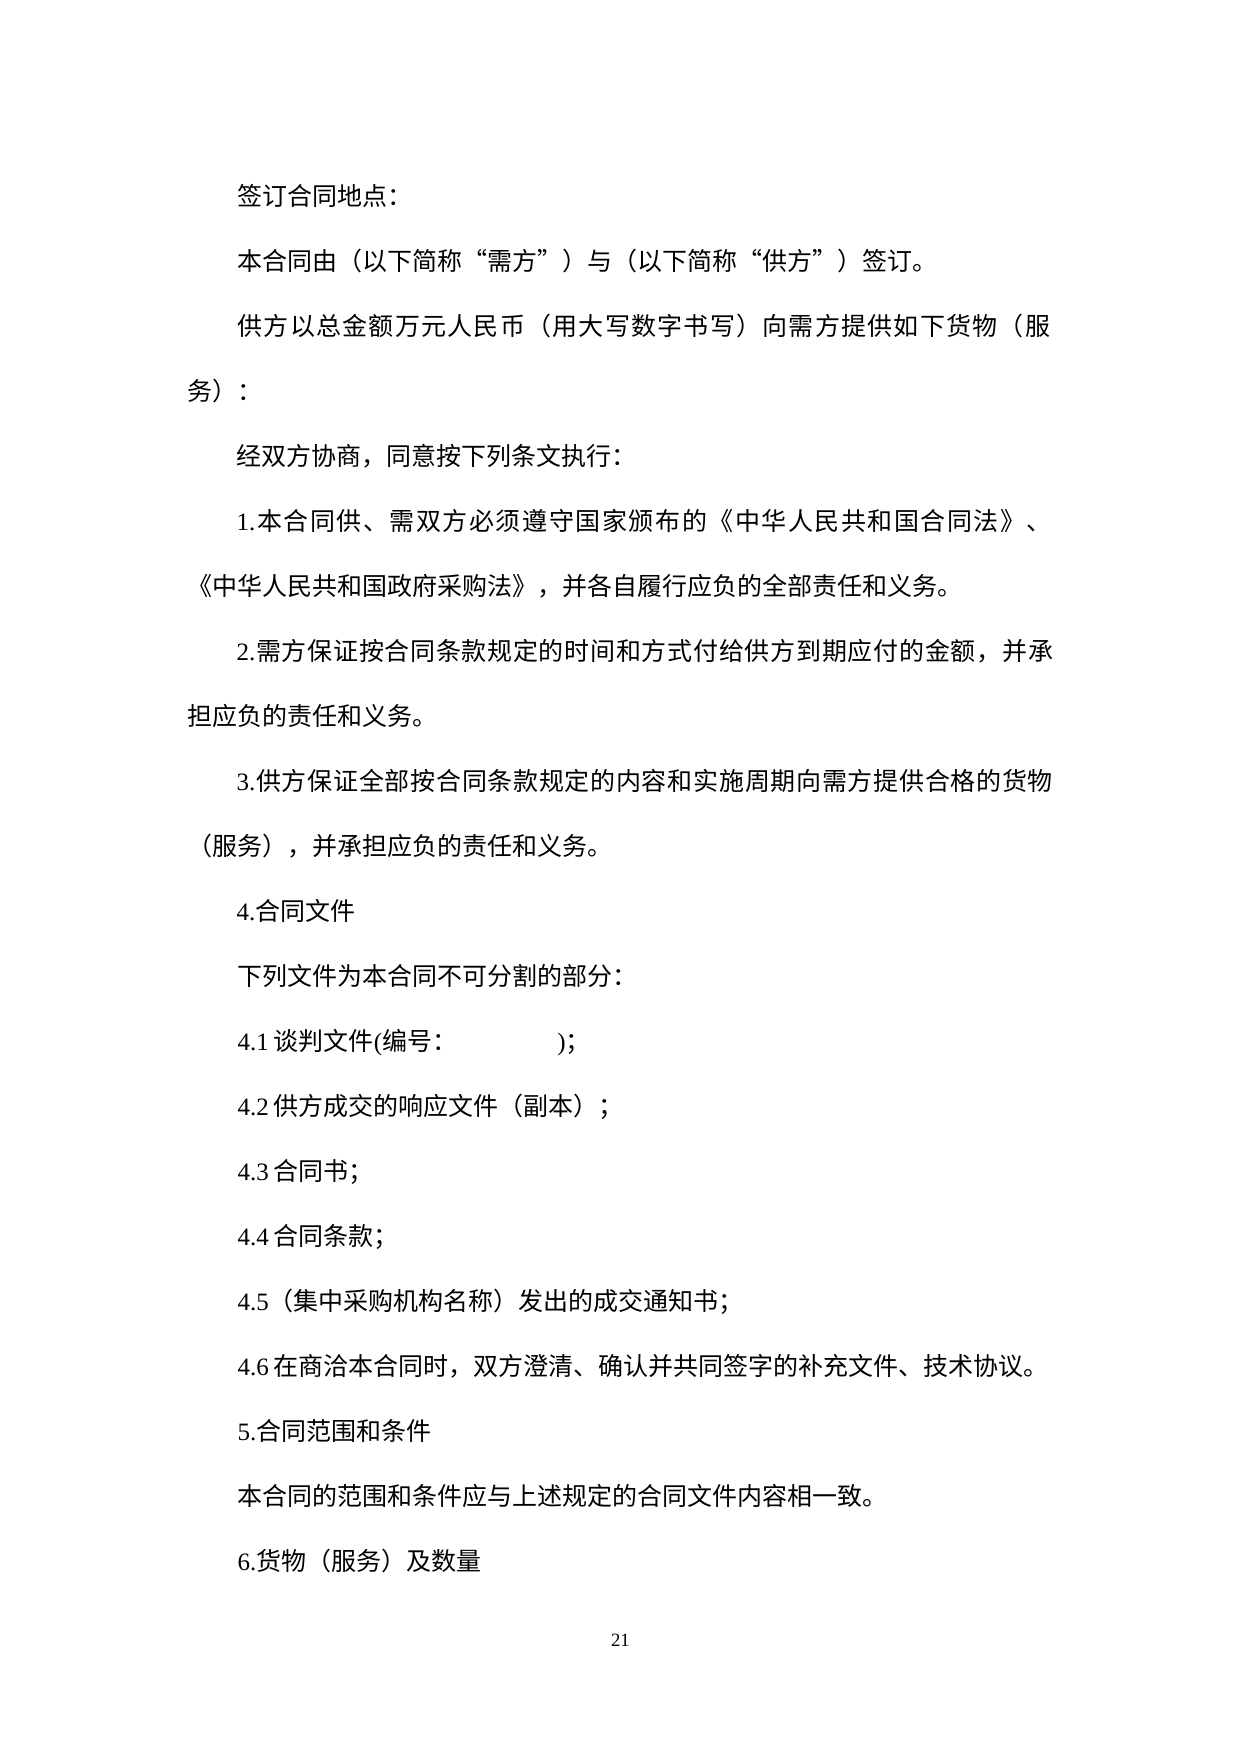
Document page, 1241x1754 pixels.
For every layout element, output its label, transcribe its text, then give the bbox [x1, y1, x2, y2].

text 4.1谈判文件(编号： )； [187, 1007, 1053, 1072]
text 2.需方保证按合同条款规定的时间和方式付给供方到期应付的金额，并承担应负的责任和义务。 [187, 617, 1053, 747]
text 5.合同范围和条件 [187, 1397, 1053, 1462]
text 下列文件为本合同不可分割的部分： [187, 942, 1053, 1007]
text 4.6在商洽本合同时，双方澄清、确认并共同签字的补充文件、技术协议。 [187, 1332, 1053, 1397]
text 4.2供方成交的响应文件（副本）； [187, 1072, 1053, 1137]
text 4.3合同书； [187, 1137, 1053, 1202]
text 4.4合同条款； [187, 1202, 1053, 1267]
text 6.货物（服务）及数量 [187, 1527, 1053, 1592]
text 签订合同地点： [187, 162, 1053, 227]
text 供方以总金额万元人民币（用大写数字书写）向需方提供如下货物（服务）： [187, 292, 1053, 422]
text 3.供方保证全部按合同条款规定的内容和实施周期向需方提供合格的货物（服务），并承担应负的责任和义务。 [187, 747, 1053, 877]
text 本合同的范围和条件应与上述规定的合同文件内容相一致。 [187, 1462, 1053, 1527]
text 4.5（集中采购机构名称）发出的成交通知书； [187, 1267, 1053, 1332]
text 4.合同文件 [187, 877, 1053, 942]
text 本合同由（以下简称“需方”）与（以下简称“供方”）签订。 [187, 227, 1053, 292]
text 经双方协商，同意按下列条文执行： [187, 422, 1053, 487]
text 1.本合同供、需双方必须遵守国家颁布的《中华人民共和国合同法》、《中华人民共和国政府采购法》，并各自履行应负的全部责任和义务。 [187, 487, 1053, 617]
